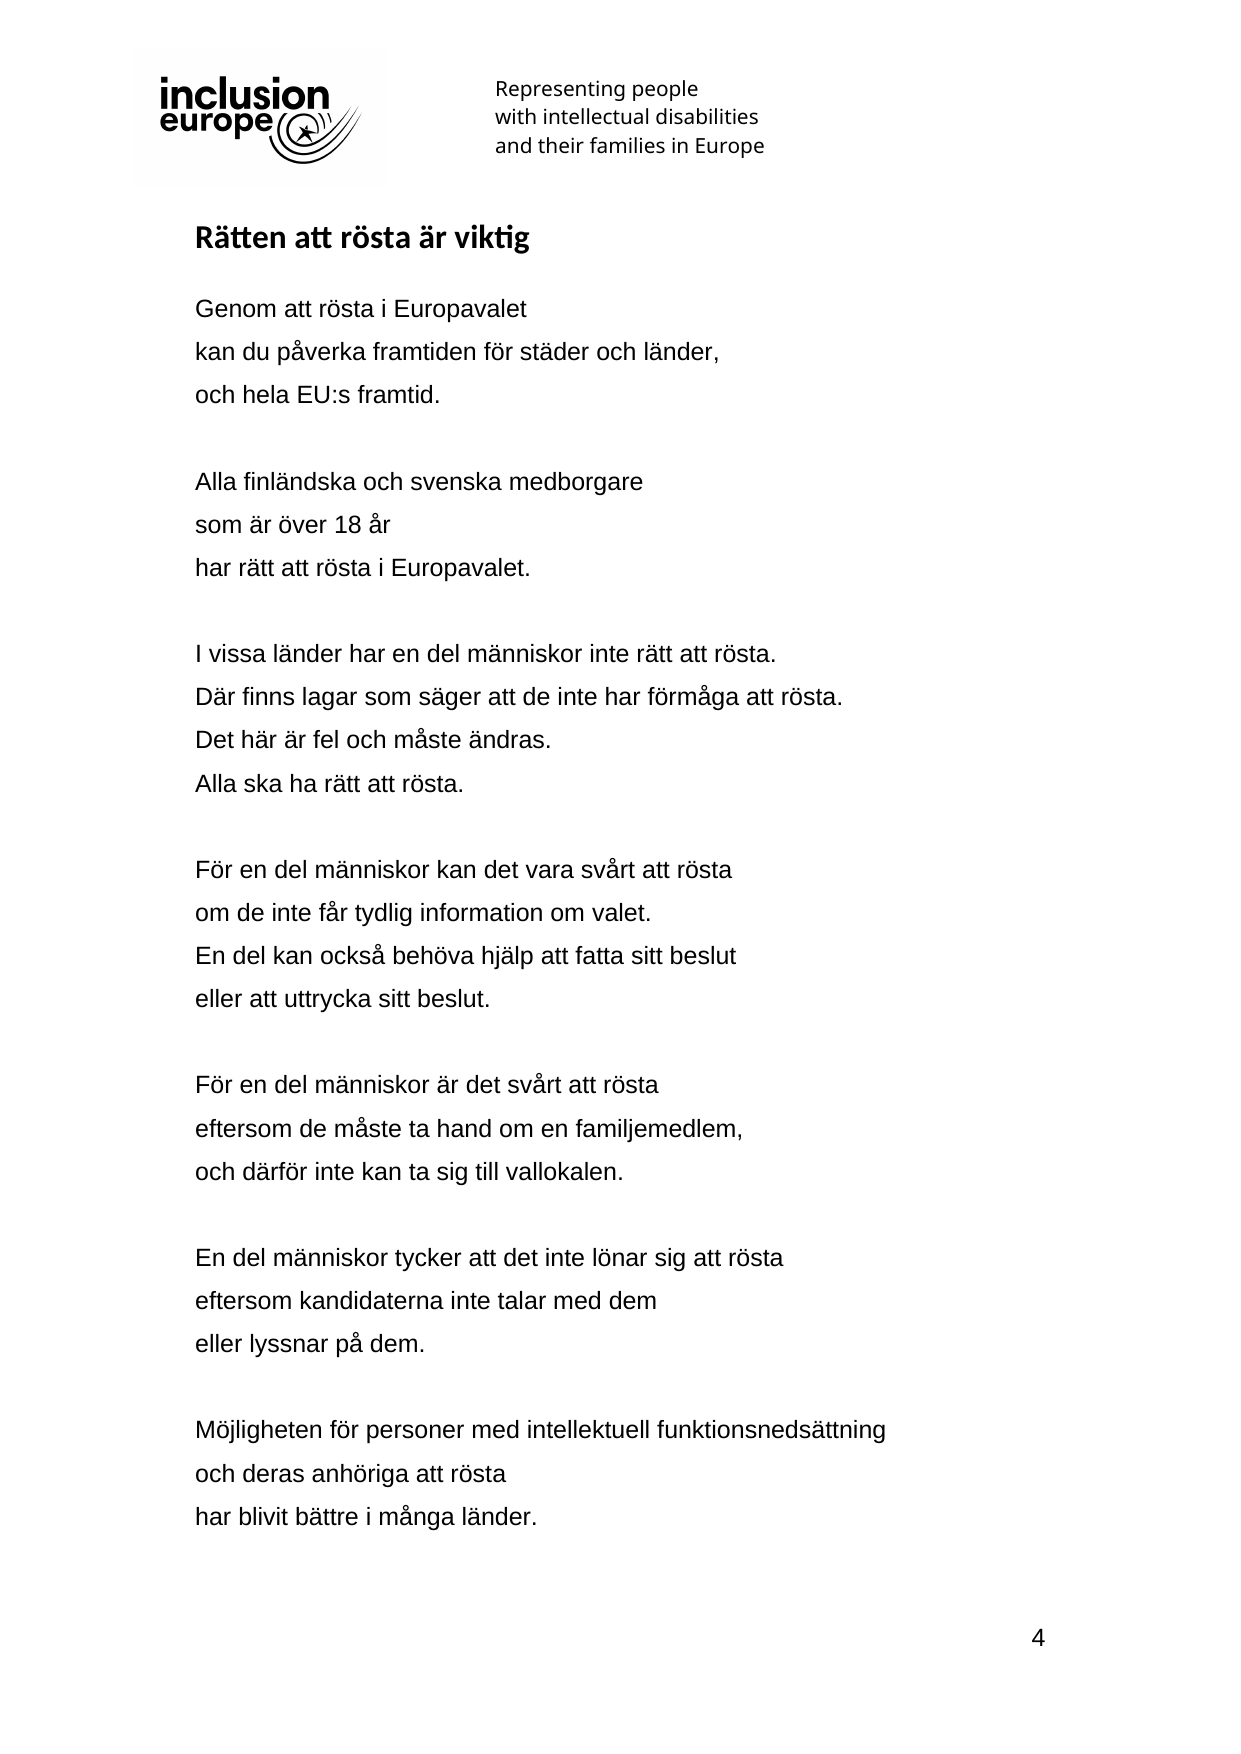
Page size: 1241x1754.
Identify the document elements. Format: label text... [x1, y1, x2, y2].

text Genom att rösta i Europavalet kan du påverka framtiden för städer och länder, [195, 294, 1045, 366]
picture [131, 47, 388, 189]
text och hela EU:s framtid. [195, 381, 1045, 409]
subtitle Rätten att rösta är viktig [195, 216, 1045, 257]
